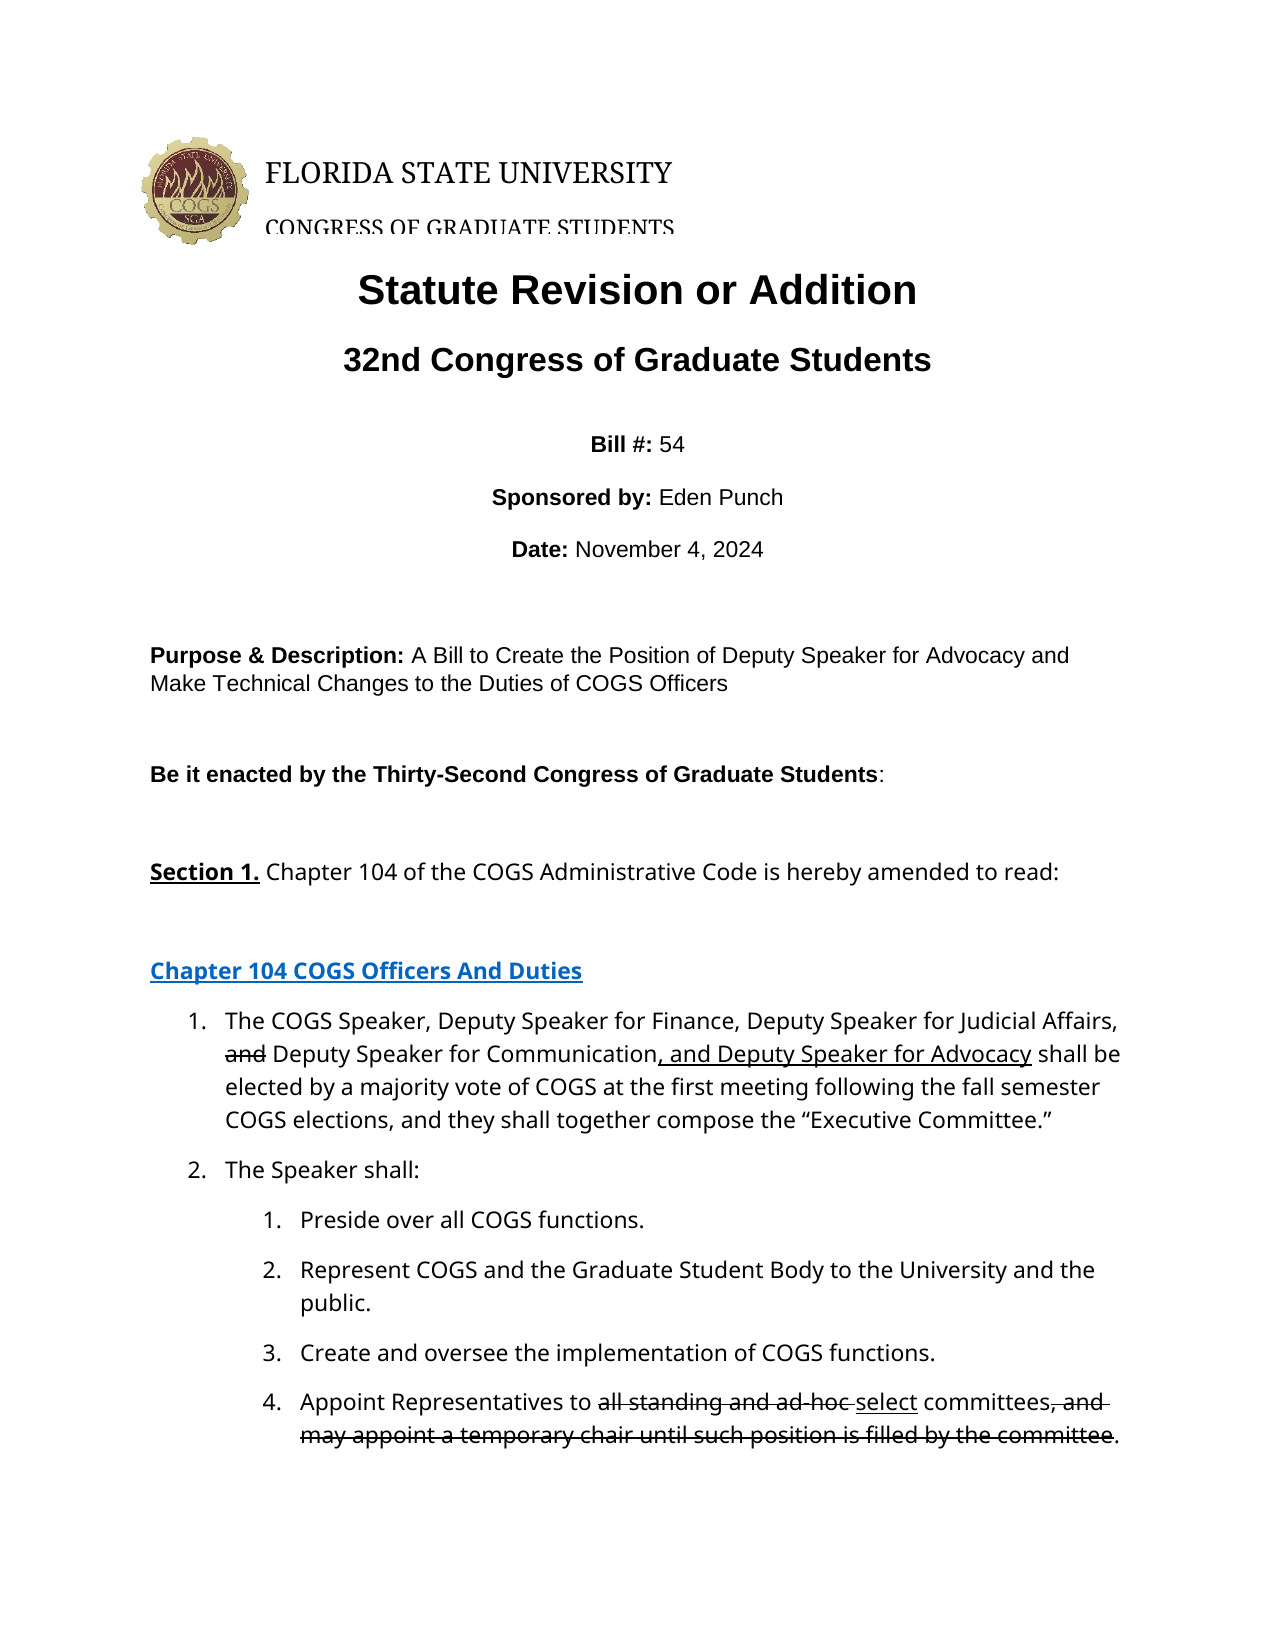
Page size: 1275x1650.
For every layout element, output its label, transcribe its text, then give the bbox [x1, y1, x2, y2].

list Create and oversee the implementation of COGS functions. [262, 1337, 1125, 1368]
list The COGS Speaker, Deputy Speaker for Finance, Deputy Speaker for Judicial Affairs, and Deputy Speaker for Communication, and Deputy Speaker for Advocacy shall be elected by a majority vote of COGS at the first meeting following the fall semester COGS elections, and they shall together compose the “Executive Committee.” [187, 1005, 1125, 1136]
list The Speaker shall: [187, 1154, 1125, 1185]
picture [137, 131, 253, 247]
text 32nd Congress of Graduate Students [150, 339, 1125, 378]
text Purpose & Description: A Bill to Create the Position of Deputy Speaker for Advocacy and Make Technical Changes to the Duties of COGS Officers [150, 642, 1125, 696]
list Represent COGS and the Graduate Student Body to the University and the public. [262, 1254, 1125, 1318]
text Section 1. Chapter 104 of the COGS Administrative Code is hereby amended to read: [150, 856, 1125, 887]
text Sponsored by: Eden Punch [150, 483, 1125, 510]
text Statute Revision or Addition [150, 265, 1125, 313]
text Date: November 4, 2024 [150, 536, 1125, 562]
list Preside over all COGS functions. [262, 1204, 1125, 1235]
text Be it enacted by the Thirty-Second Congress of Graduate Students: [150, 761, 1125, 787]
text Chapter 104 COGS Officers And Duties [150, 955, 1125, 986]
text Bill #: 54 [150, 431, 1125, 457]
list Appoint Representatives to all standing and ad-hoc select committees, and may appoint a temporary chair until such position is filled by the committee. [262, 1386, 1125, 1451]
